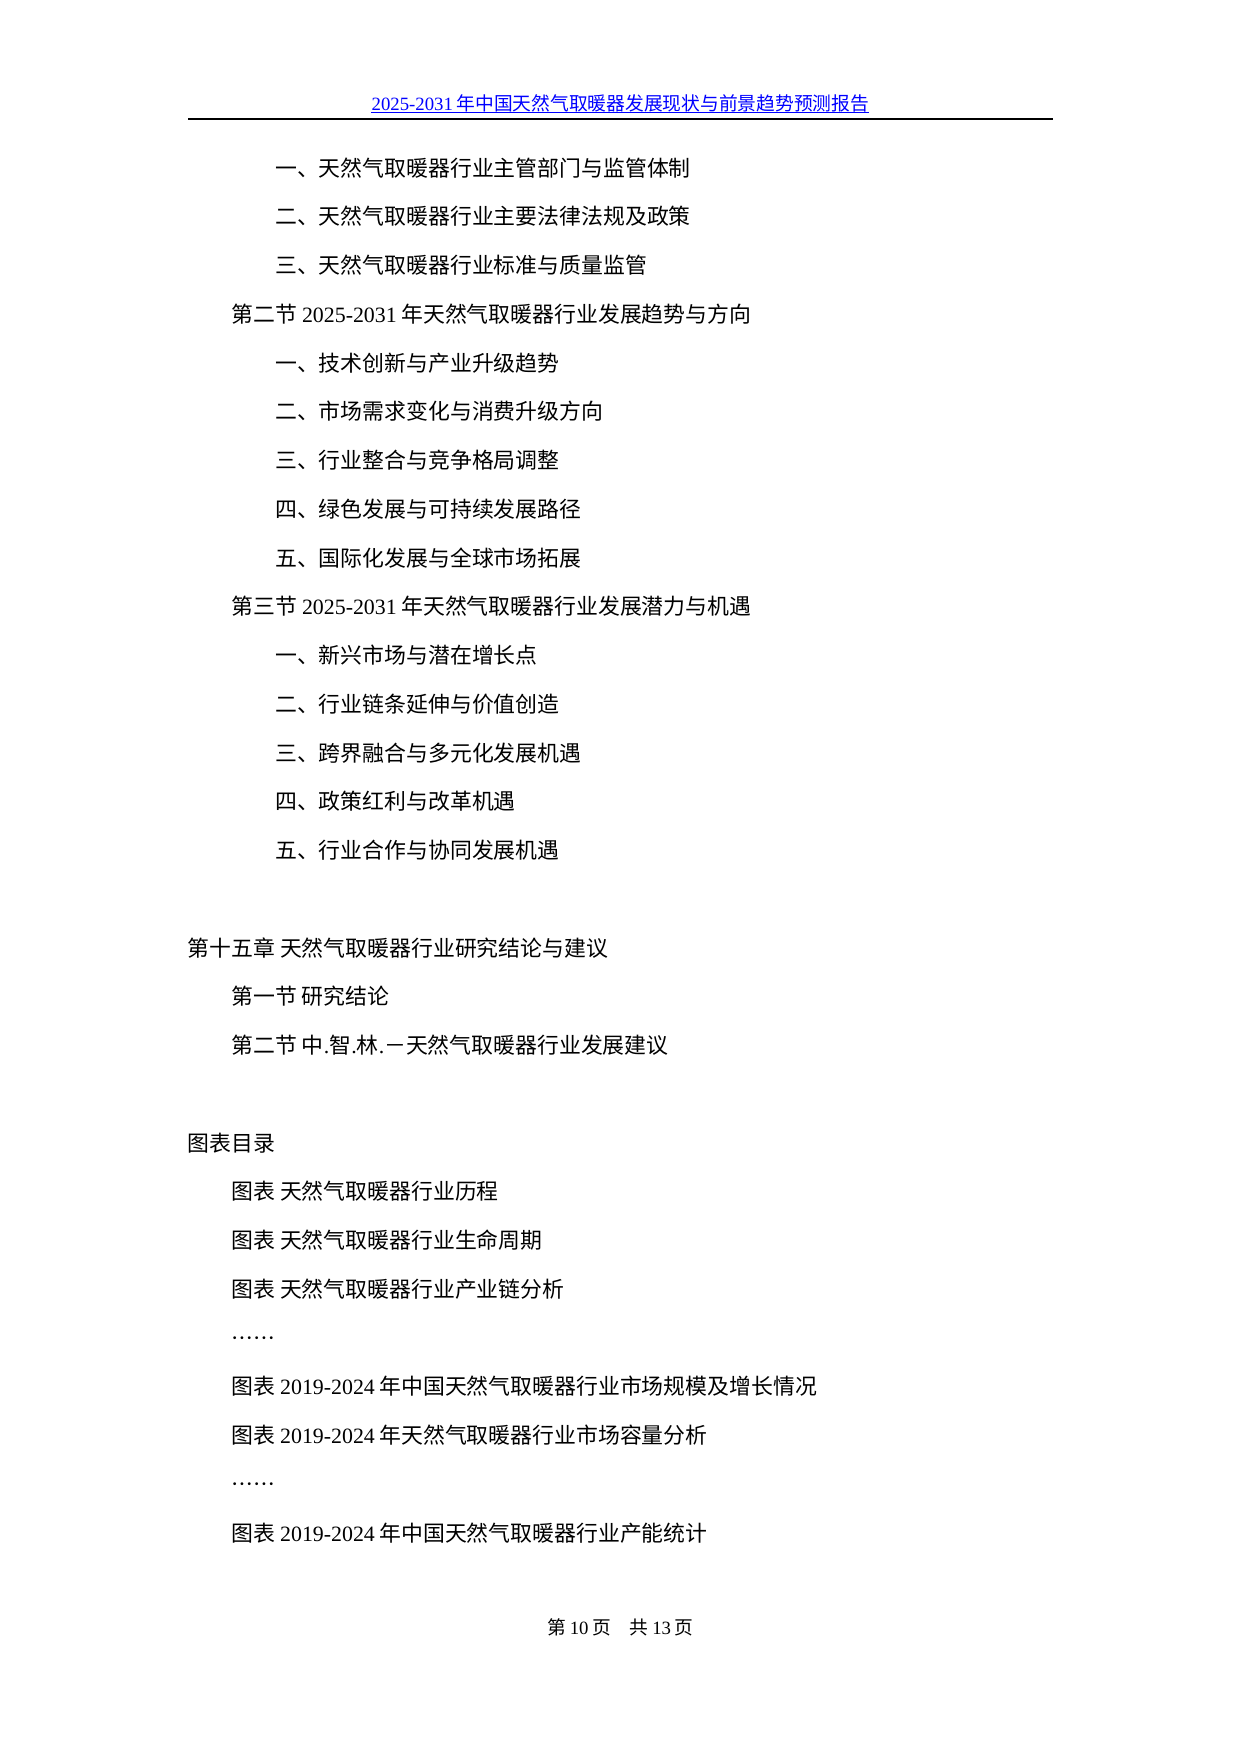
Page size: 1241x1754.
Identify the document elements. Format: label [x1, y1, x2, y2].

text [187, 150, 1053, 1548]
